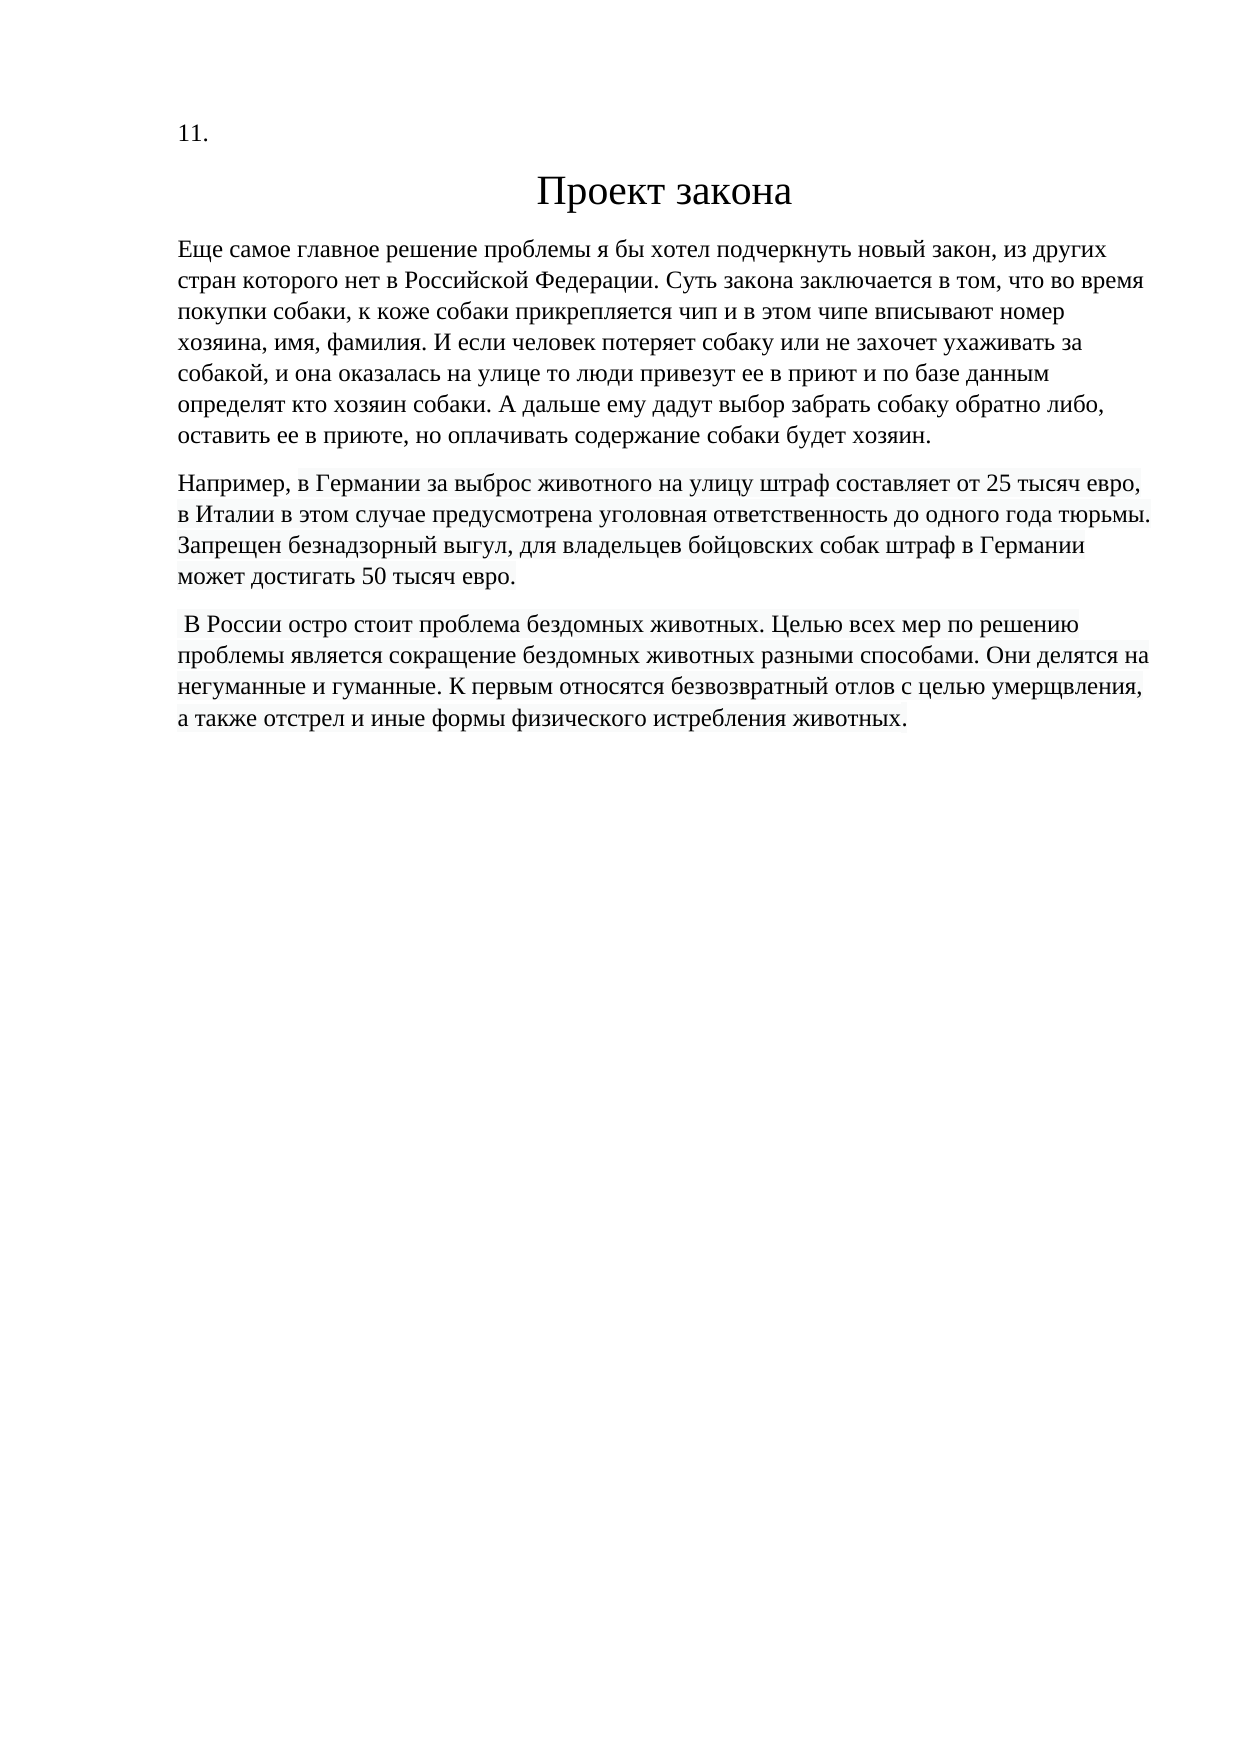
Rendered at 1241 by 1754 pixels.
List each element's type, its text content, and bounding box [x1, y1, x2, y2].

text 11. [177, 118, 1152, 147]
text Еще самое главное решение проблемы я бы хотел подчеркнуть новый закон, из других стран которого нет в Российской Федерации. Суть закона заключается в том, что во время покупки собаки, к коже собаки прикрепляется чип и в этом чипе вписывают номер хозяина, имя, фамилия. И если человек потеряет собаку или не захочет ухаживать за собакой, и она оказалась на улице то люди привезут ее в приют и по базе данным определят кто хозяин собаки. А дальше ему дадут выбор забрать собаку обратно либо, оставить ее в приюте, но оплачивать содержание собаки будет хозяин. [177, 234, 1152, 449]
text Например, в Германии за выброс животного на улицу штраф составляет от 25 тысяч евро, в Италии в этом случае предусмотрена уголовная ответственность до одного года тюрьмы. Запрещен безнадзорный выгул, для владельцев бойцовских собак штраф в Германии может достигать 50 тысяч евро. [177, 468, 1152, 590]
text Проект закона [177, 166, 1152, 214]
text В России остро стоит проблема бездомных животных. Целью всех мер по решению проблемы является сокращение бездомных животных разными способами. Они делятся на негуманные и гуманные. К первым относятся безвозвратный отлов с целью умерщвления, а также отстрел и иные формы физического истребления животных. [177, 609, 1152, 733]
